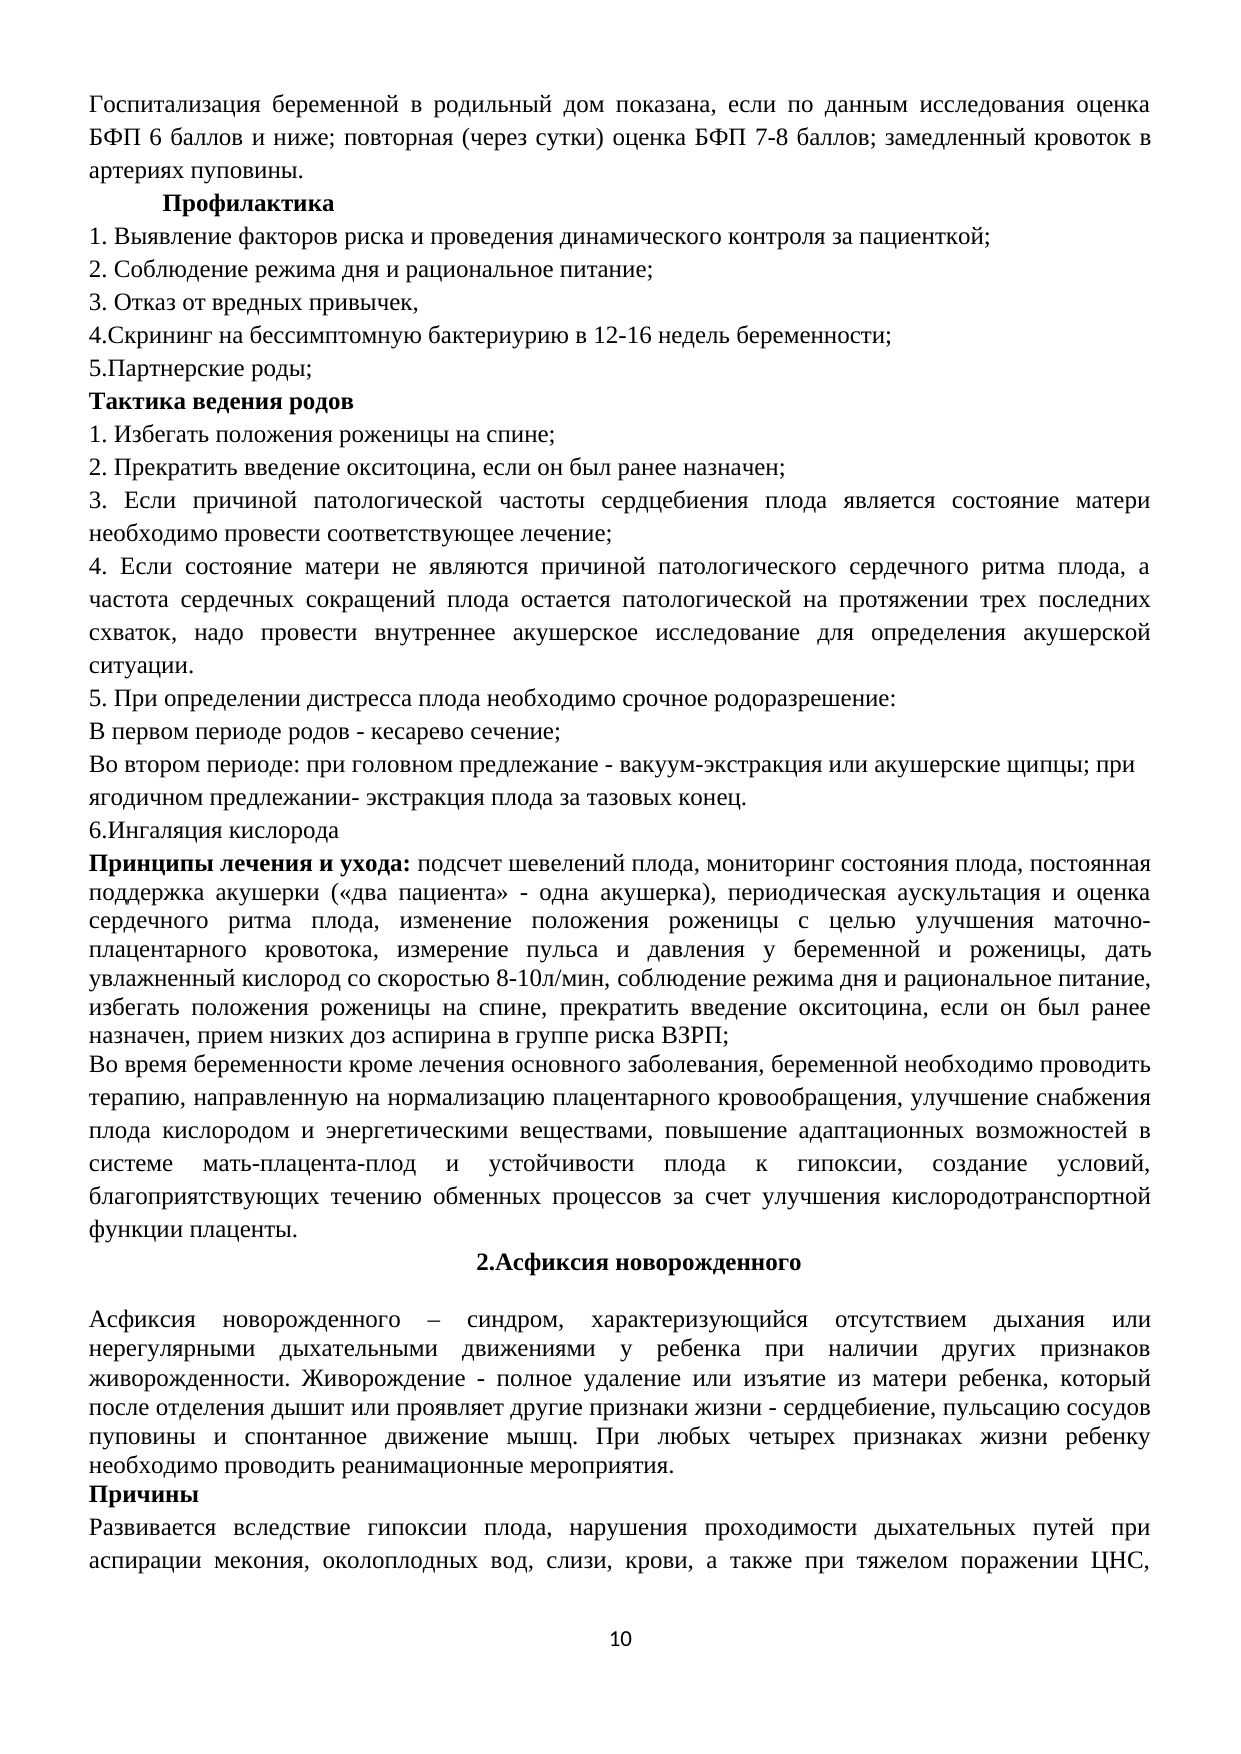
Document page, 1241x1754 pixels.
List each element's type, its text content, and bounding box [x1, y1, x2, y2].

text В первом периоде родов - кесарево сечение; [89, 716, 1152, 745]
text Причины [89, 1479, 1152, 1507]
text 3. Если причиной патологической частоты сердцебиения плода является состояние матери необходимо провести соответствующее лечение; [89, 485, 1152, 547]
text Во втором периоде: при головном предлежание - вакуум-экстракция или акушерские щипцы; при ягодичном предлежании- экстракция плода за тазовых конец. [89, 749, 1152, 811]
text Тактика ведения родов [89, 386, 1152, 414]
text Профилактика 1. Выявление факторов риска и проведения динамического контроля за пациенткой; 2. Соблюдение режима дня и рациональное питание; 3. Отказ от вредных привычек, [89, 188, 1152, 316]
text Принципы лечения и ухода: подсчет шевелений плода, мониторинг состояния плода, постоянная поддержка акушерки («два пациента» - одна акушерка), периодическая аускультация и оценка сердечного ритма плода, изменение положения роженицы с целью улучшения маточно-плацентарного кровотока, измерение пульса и давления у беременной и роженицы, дать увлажненный кислород со скоростью 8-10л/мин, соблюдение режима дня и рациональное питание, избегать положения роженицы на спине, прекратить введение окситоцина, если он был ранее назначен, прием низких доз аспирина в группе риска ВЗРП; [89, 848, 1152, 1049]
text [89, 1512, 1152, 1573]
text 4. Если состояние матери не являются причиной патологического сердечного ритма плода, а частота сердечных сокращений плода остается патологической на протяжении трех последних схваток, надо провести внутреннее акушерское исследование для определения акушерской ситуации. [89, 551, 1152, 679]
text 5. При определении дистресса плода необходимо срочное родоразрешение: [89, 683, 1152, 712]
text Асфиксия новорожденного – синдром, характеризующийся отсутствием дыхания или нерегулярными дыхательными движениями у ребенка при наличии других признаков живорожденности. Живорождение - полное удаление или изъятие из матери ребенка, который после отделения дышит или проявляет другие признаки жизни - сердцебиение, пульсацию сосудов пуповины и спонтанное движение мышц. При любых четырех признаках жизни ребенку необходимо проводить реанимационные мероприятия. [89, 1304, 1152, 1479]
text Госпитализация беременной в родильный дом показана, если по данным исследования оценка БФП 6 баллов и ниже; повторная (через сутки) оценка БФП 7-8 баллов; замедленный кровоток в артериях пуповины. [89, 89, 1152, 183]
text 2. Прекратить введение окситоцина, если он был ранее назначен; [89, 452, 1152, 481]
text 4.Скрининг на бессимптомную бактериурию в 12-16 недель беременности; [89, 320, 1152, 348]
text 2.Асфиксия новорожденного [126, 1247, 1152, 1276]
text 5.Партнерские роды; [89, 353, 1152, 382]
text 1. Избегать положения роженицы на спине; [89, 419, 1152, 448]
text 6.Ингаляция кислорода [89, 815, 1152, 844]
text Во время беременности кроме лечения основного заболевания, беременной необходимо проводить терапию, направленную на нормализацию плацентарного кровообращения, улучшение снабжения плода кислородом и энергетическими веществами, повышение адаптационных возможностей в системе мать-плацента-плод и устойчивости плода к гипоксии, создание условий, благоприятствующих течению обменных процессов за счет улучшения кислородотранспортной функции плаценты. [89, 1049, 1152, 1243]
